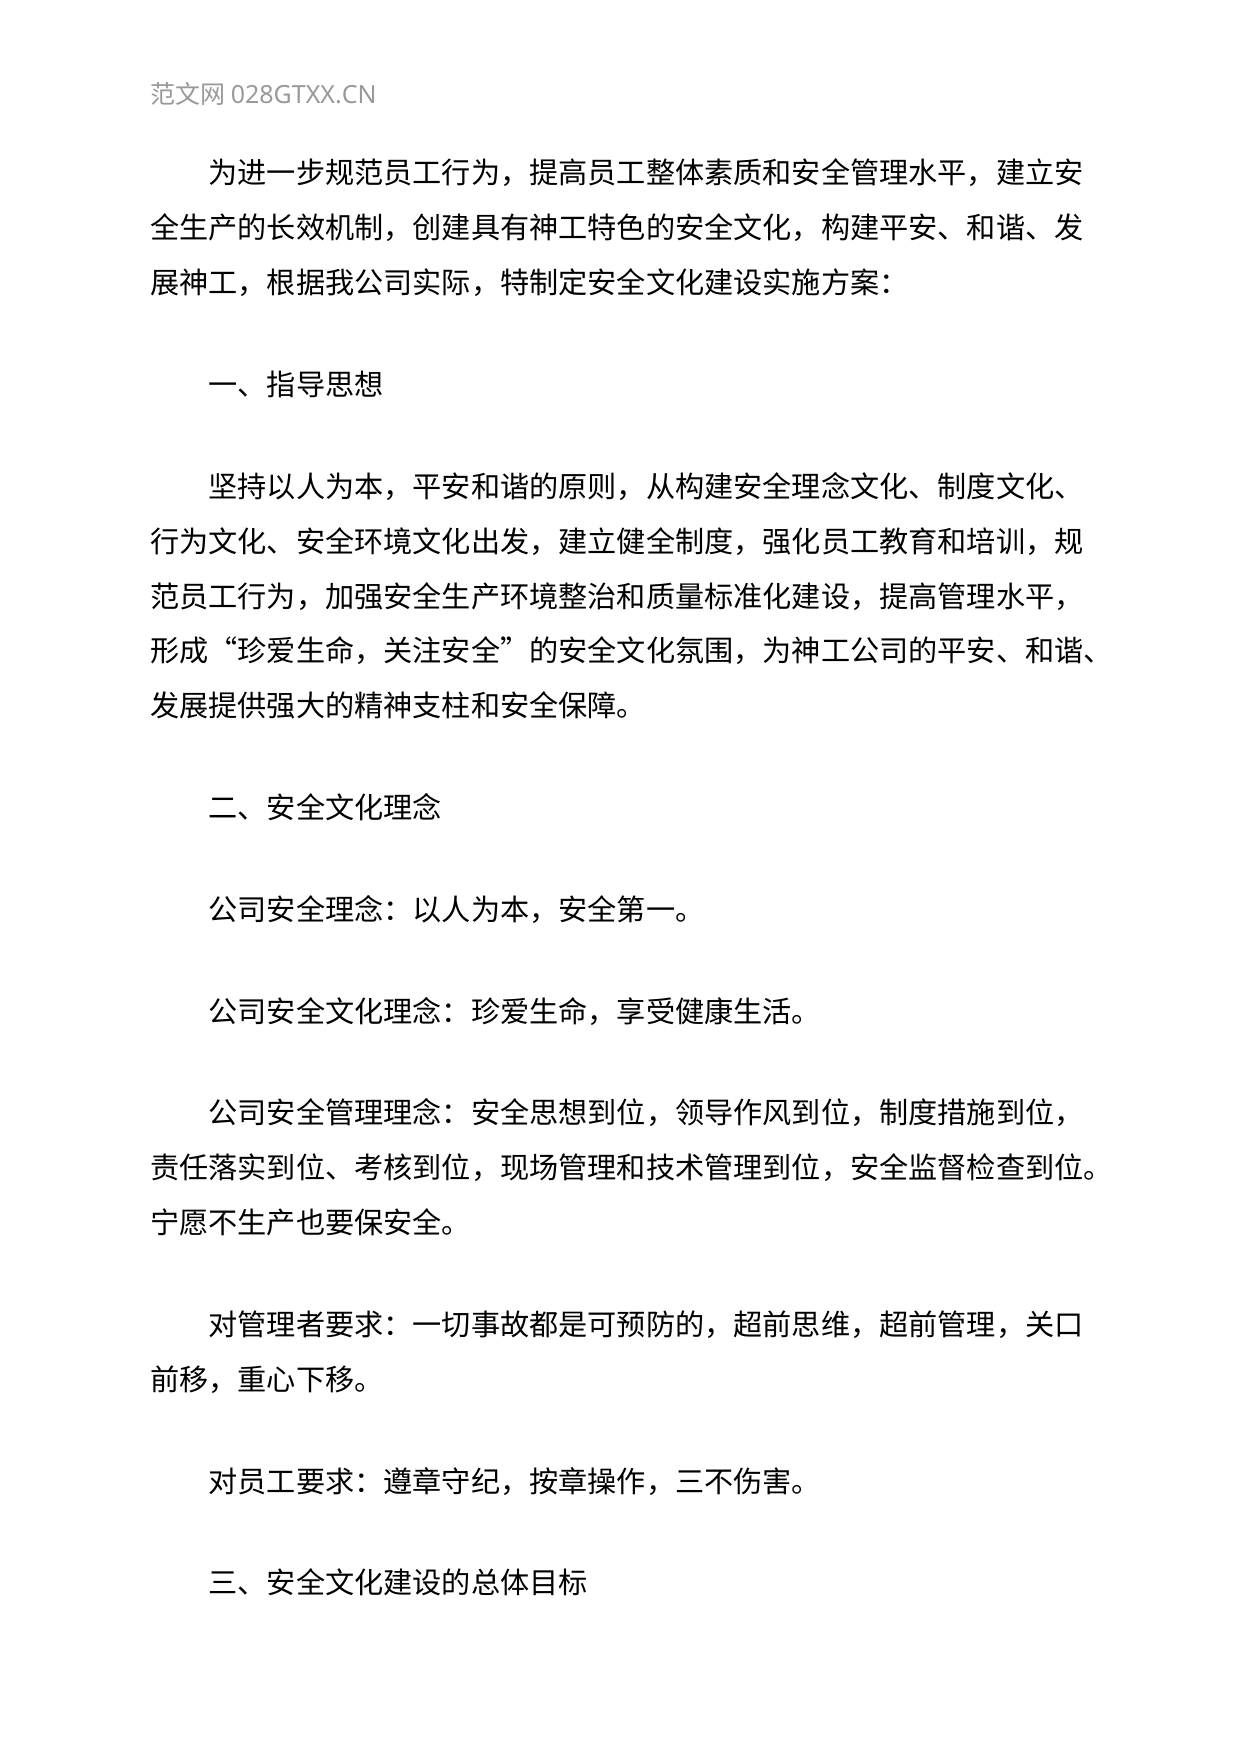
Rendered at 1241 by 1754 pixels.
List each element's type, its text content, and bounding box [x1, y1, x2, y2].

text 三、安全文化建设的总体目标 [150, 1560, 1090, 1602]
text 对管理者要求：一切事故都是可预防的，超前思维，超前管理，关口前移，重心下移。 [150, 1302, 1090, 1399]
text 坚持以人为本，平安和谐的原则，从构建安全理念文化、制度文化、行为文化、安全环境文化出发，建立健全制度，强化员工教育和培训，规范员工行为，加强安全生产环境整治和质量标准化建设，提高管理水平，形成“珍爱生命，关注安全”的安全文化氛围，为神工公司的平安、和谐、发展提供强大的精神支柱和安全保障。 [150, 463, 1090, 725]
text 公司安全理念：以人为本，安全第一。 [150, 886, 1090, 929]
text 公司安全文化理念：珍爱生命，享受健康生活。 [150, 988, 1090, 1031]
text 公司安全管理理念：安全思想到位，领导作风到位，制度措施到位，责任落实到位、考核到位，现场管理和技术管理到位，安全监督检查到位。宁愿不生产也要保安全。 [150, 1090, 1090, 1242]
text 为进一步规范员工行为，提高员工整体素质和安全管理水平，建立安全生产的长效机制，创建具有神工特色的安全文化，构建平安、和谐、发展神工，根据我公司实际，特制定安全文化建设实施方案： [150, 150, 1090, 302]
text 一、指导思想 [150, 362, 1090, 404]
text 对员工要求：遵章守纪，按章操作，三不伤害。 [150, 1458, 1090, 1501]
text 二、安全文化理念 [150, 785, 1090, 827]
